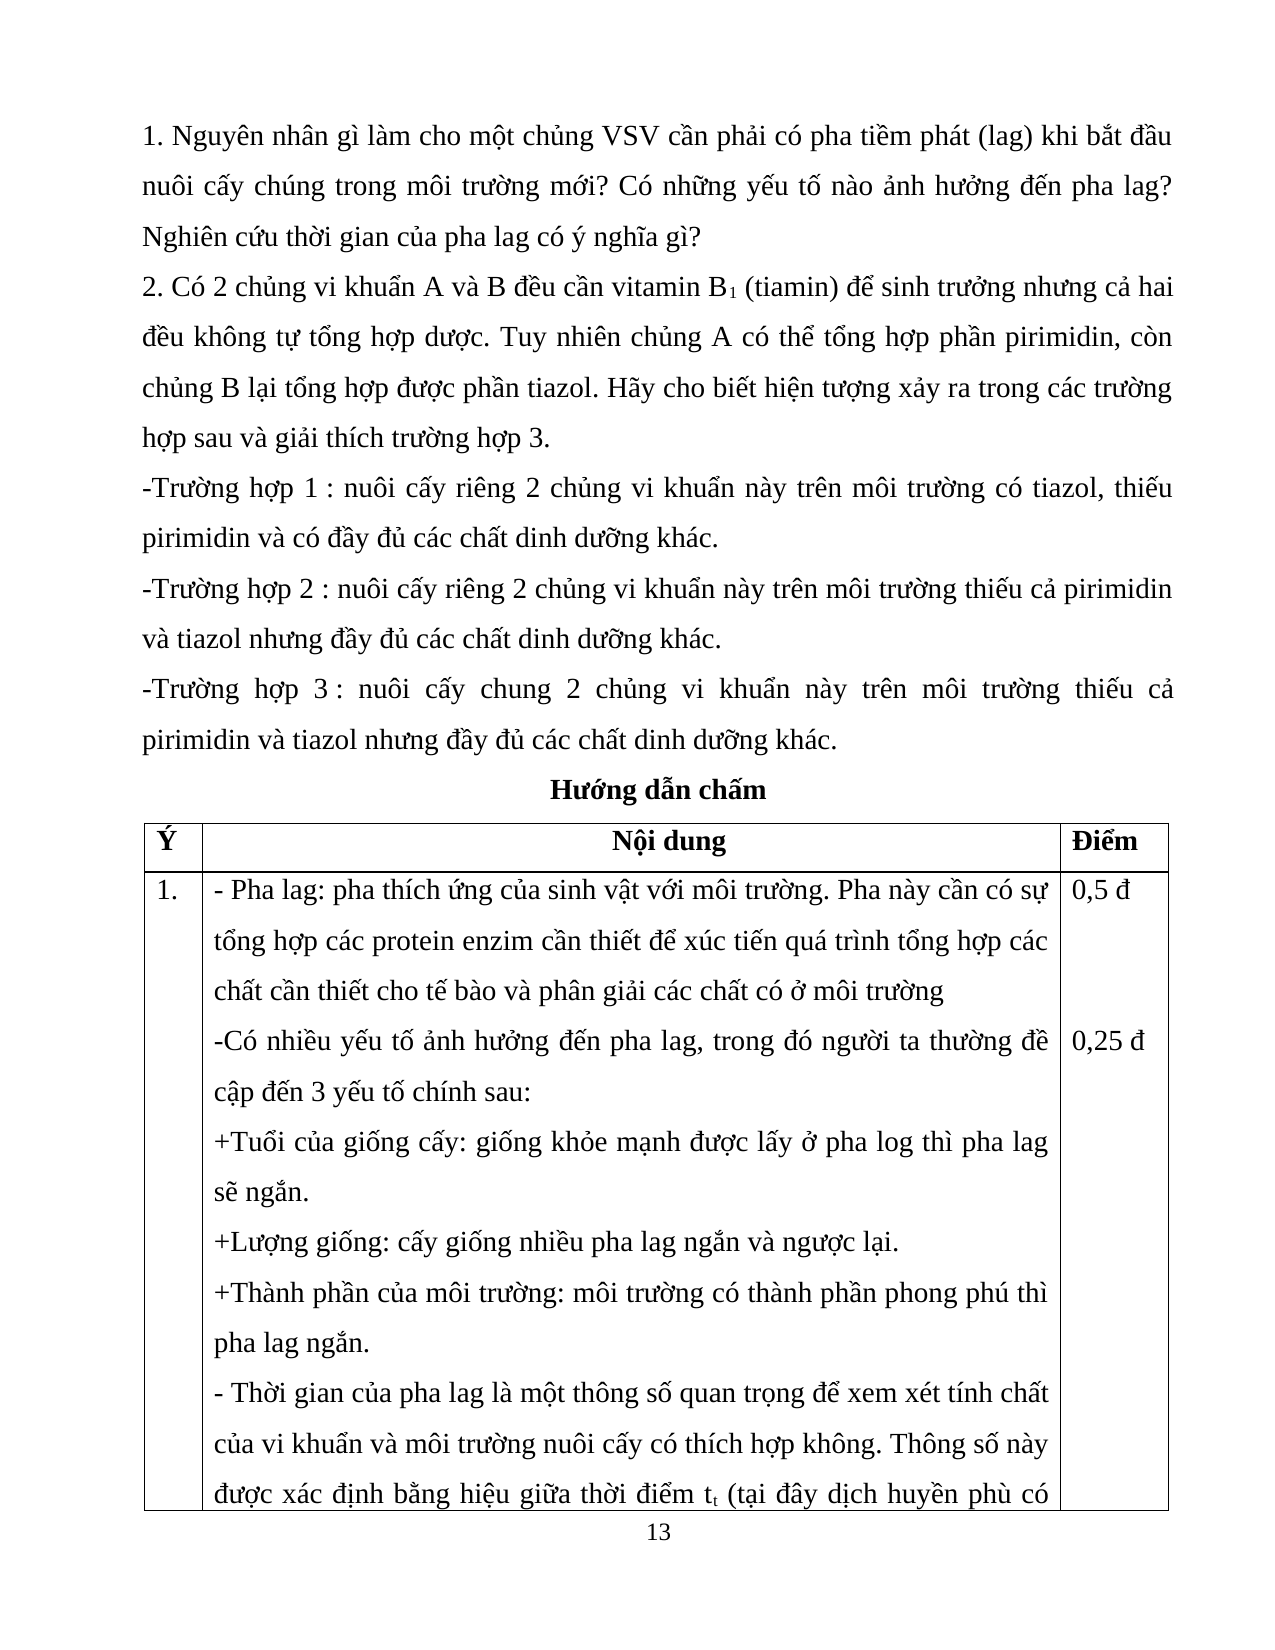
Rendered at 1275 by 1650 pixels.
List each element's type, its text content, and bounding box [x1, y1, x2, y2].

table_header Điểm [1061, 824, 1168, 871]
text 1. Nguyên nhân gì làm cho một chủng VSV cần phải có pha tiềm phát (lag) khi bắt đầu nuôi cấy chúng trong môi trường mới? Có những yếu tố nào ảnh hưởng đến pha lag? Nghiên cứu thời gian của pha lag có ý nghĩa gì? [142, 118, 1174, 252]
table_cell 1. [145, 873, 202, 1510]
table_header Ý [145, 824, 202, 871]
text Hướng dẫn chấm [142, 772, 1174, 806]
table_header Nội dung [203, 824, 1060, 871]
table_cell 0,5 đ 0,25 đ 0,25 đ [1061, 873, 1168, 1510]
text 2. Có 2 chủng vi khuẩn A và B đều cần vitamin B1 (tiamin) để sinh trưởng nhưng cả hai đều không tự tổng hợp dược. Tuy nhiên chủng A có thể tổng hợp phần pirimidin, còn chủng B lại tổng hợp được phần tiazol. Hãy cho biết hiện tượng xảy ra trong các trường hợp sau và giải thích trường hợp 3. [142, 269, 1174, 453]
text -Trường hợp 1 : nuôi cấy riêng 2 chủng vi khuẩn này trên môi trường có tiazol, thiếu pirimidin và có đầy đủ các chất dinh dưỡng khác. [142, 470, 1174, 554]
text -Trường hợp 3 : nuôi cấy chung 2 chủng vi khuẩn này trên môi trường thiếu cả pirimidin và tiazol nhưng đầy đủ các chất dinh dưỡng khác. [142, 672, 1174, 755]
text -Trường hợp 2 : nuôi cấy riêng 2 chủng vi khuẩn này trên môi trường thiếu cả pirimidin và tiazol nhưng đầy đủ các chất dinh dưỡng khác. [142, 571, 1174, 655]
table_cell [203, 873, 1060, 1510]
